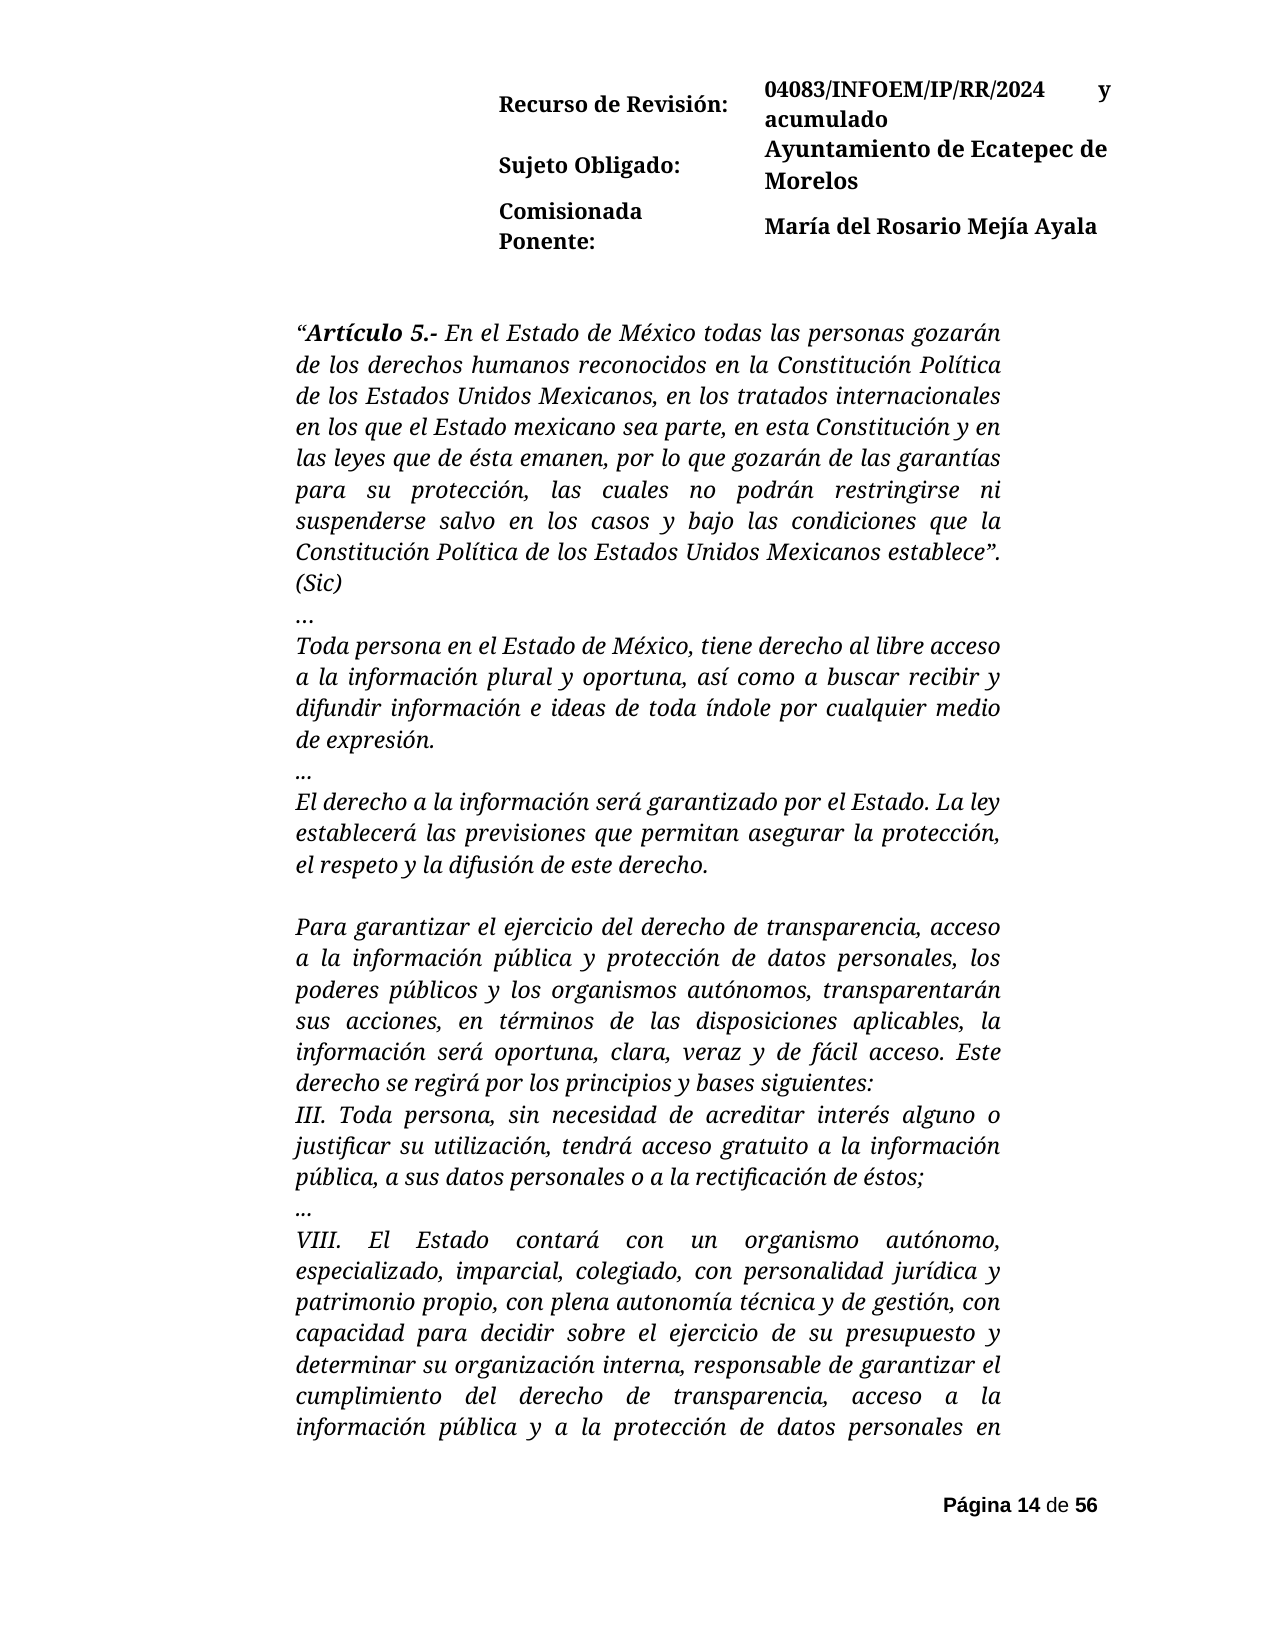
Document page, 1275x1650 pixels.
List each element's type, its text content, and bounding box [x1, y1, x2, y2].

text “Artículo 5.- En el Estado de México todas las personas gozarán de los derechos humanos reconocidos en la Constitución Política de los Estados Unidos Mexicanos, en los tratados internacionales en los que el Estado mexicano sea parte, en esta Constitución y en las leyes que de ésta emanen, por lo que gozarán de las garantías para su protección, las cuales no podrán restringirse ni suspenderse salvo en los casos y bajo las condiciones que la Constitución Política de los Estados Unidos Mexicanos establece”.(Sic) [295, 317, 1004, 598]
text … [295, 598, 1004, 630]
text Para garantizar el ejercicio del derecho de transparencia, acceso a la información pública y protección de datos personales, los poderes públicos y los organismos autónomos, transparentarán sus acciones, en términos de las disposiciones aplicables, la información será oportuna, clara, veraz y de fácil acceso. Este derecho se regirá por los principios y bases siguientes: [295, 911, 1004, 1098]
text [295, 1223, 1004, 1442]
text III. Toda persona, sin necesidad de acreditar interés alguno o justificar su utilización, tendrá acceso gratuito a la información pública, a sus datos personales o a la rectificación de éstos; [295, 1098, 1004, 1192]
text ... [295, 1192, 1004, 1223]
text ... [295, 755, 1004, 786]
text Toda persona en el Estado de México, tiene derecho al libre acceso a la información plural y oportuna, así como a buscar recibir y difundir información e ideas de toda índole por cualquier medio de expresión. [295, 630, 1004, 755]
text El derecho a la información será garantizado por el Estado. La ley establecerá las previsiones que permitan asegurar la protección, el respeto y la difusión de este derecho. [295, 786, 1004, 880]
